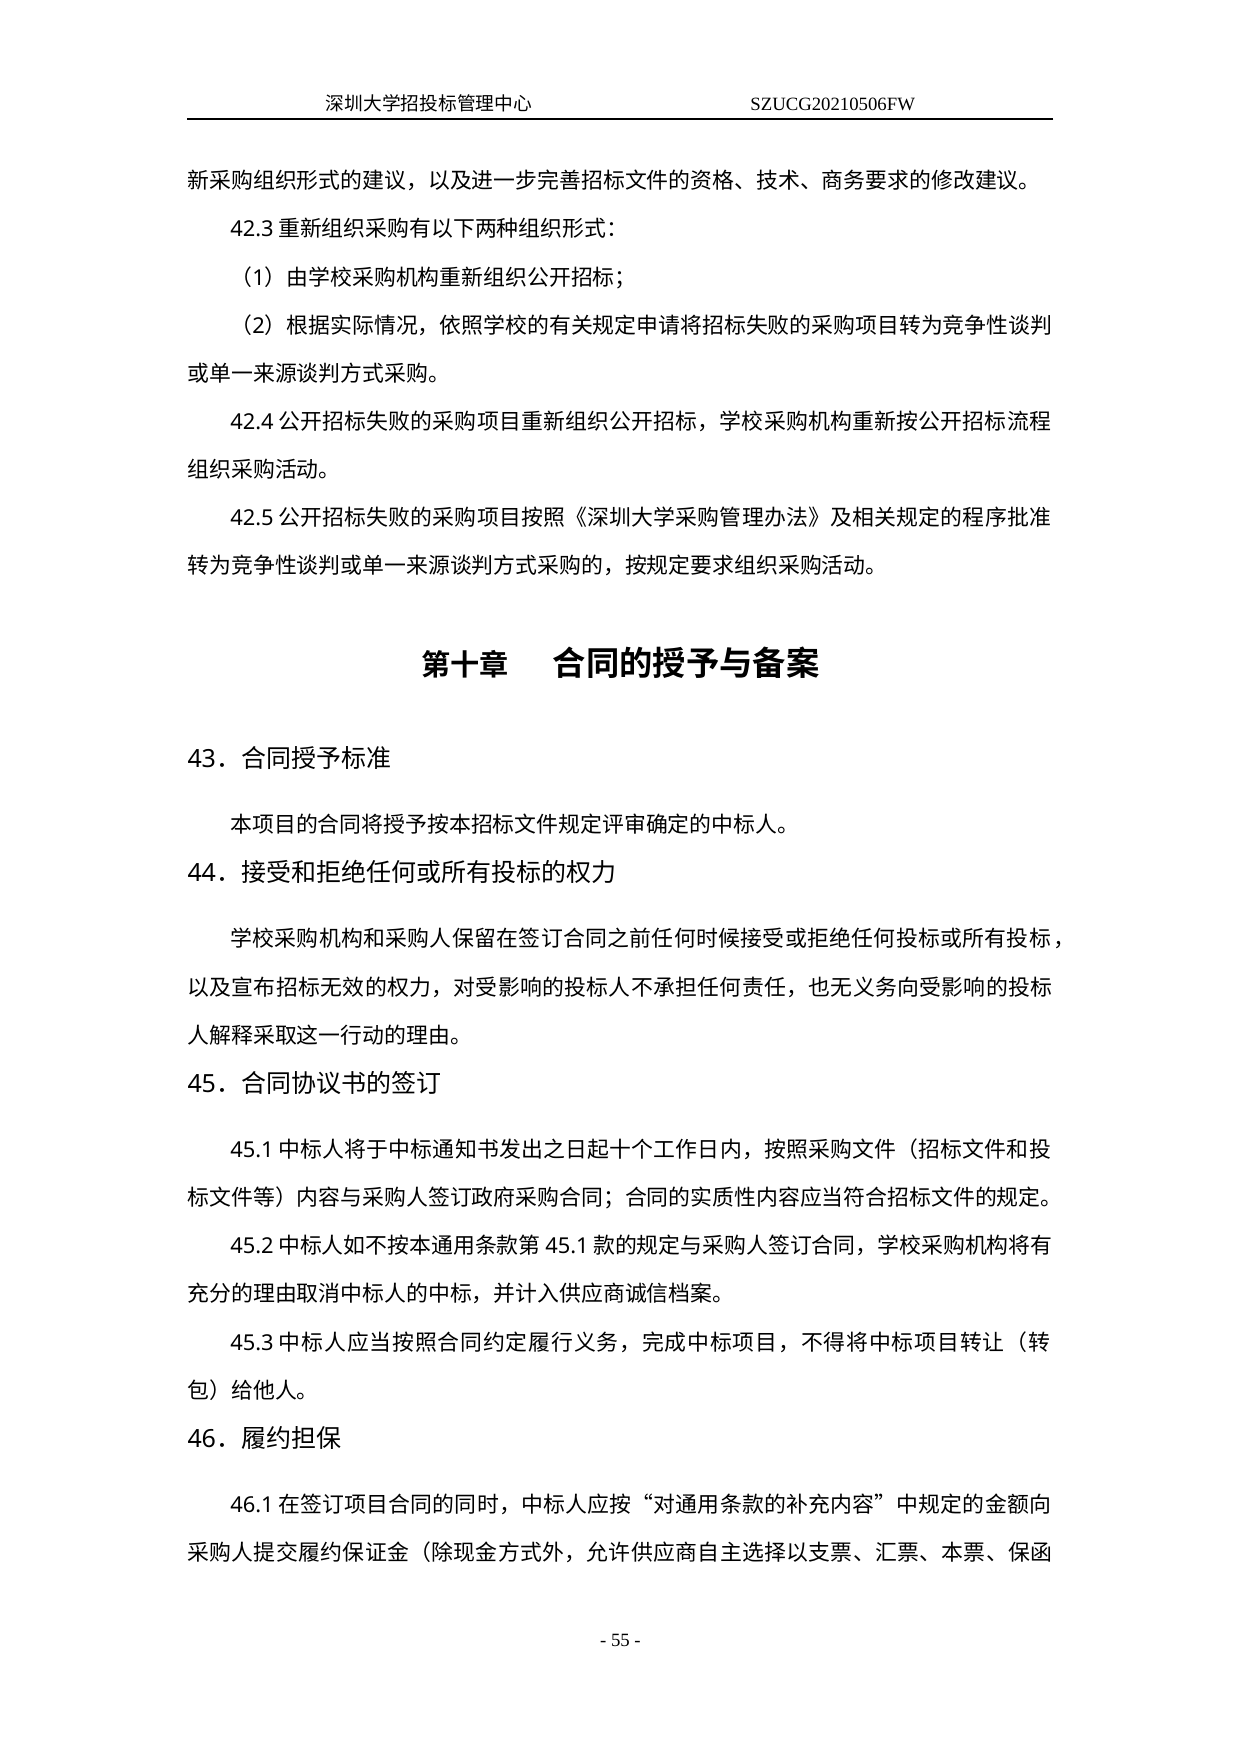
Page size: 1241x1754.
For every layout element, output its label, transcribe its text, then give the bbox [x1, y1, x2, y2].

text 42.5公开招标失败的采购项目按照《深圳大学采购管理办法》及相关规定的程序批准转为竞争性谈判或单一来源谈判方式采购的，按规定要求组织采购活动。 [187, 492, 1053, 588]
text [187, 1479, 1053, 1575]
text 本项目的合同将授予按本招标文件规定评审确定的中标人。 [187, 799, 1053, 847]
text 43．合同授予标准 [187, 733, 1053, 781]
text 45.3中标人应当按照合同约定履行义务，完成中标项目，不得将中标项目转让（转包）给他人。 [187, 1316, 1053, 1413]
text 42.4公开招标失败的采购项目重新组织公开招标，学校采购机构重新按公开招标流程组织采购活动。 [187, 396, 1053, 492]
text 45.2中标人如不按本通用条款第45.1款的规定与采购人签订合同，学校采购机构将有充分的理由取消中标人的中标，并计入供应商诚信档案。 [187, 1220, 1053, 1316]
text 45．合同协议书的签订 [187, 1058, 1053, 1106]
list 合同的授予与备案 [187, 612, 1053, 708]
text 42.3重新组织采购有以下两种组织形式： [187, 203, 1053, 251]
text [187, 155, 1053, 203]
text 45.1中标人将于中标通知书发出之日起十个工作日内，按照采购文件（招标文件和投标文件等）内容与采购人签订政府采购合同；合同的实质性内容应当符合招标文件的规定。 [187, 1124, 1053, 1220]
text 44．接受和拒绝任何或所有投标的权力 [187, 847, 1053, 895]
text （2）根据实际情况，依照学校的有关规定申请将招标失败的采购项目转为竞争性谈判或单一来源谈判方式采购。 [187, 299, 1053, 396]
text 学校采购机构和采购人保留在签订合同之前任何时候接受或拒绝任何投标或所有投标，以及宣布招标无效的权力，对受影响的投标人不承担任何责任，也无义务向受影响的投标人解释采取这一行动的理由。 [187, 913, 1053, 1058]
text 46．履约担保 [187, 1413, 1053, 1461]
text （1）由学校采购机构重新组织公开招标； [187, 251, 1053, 299]
